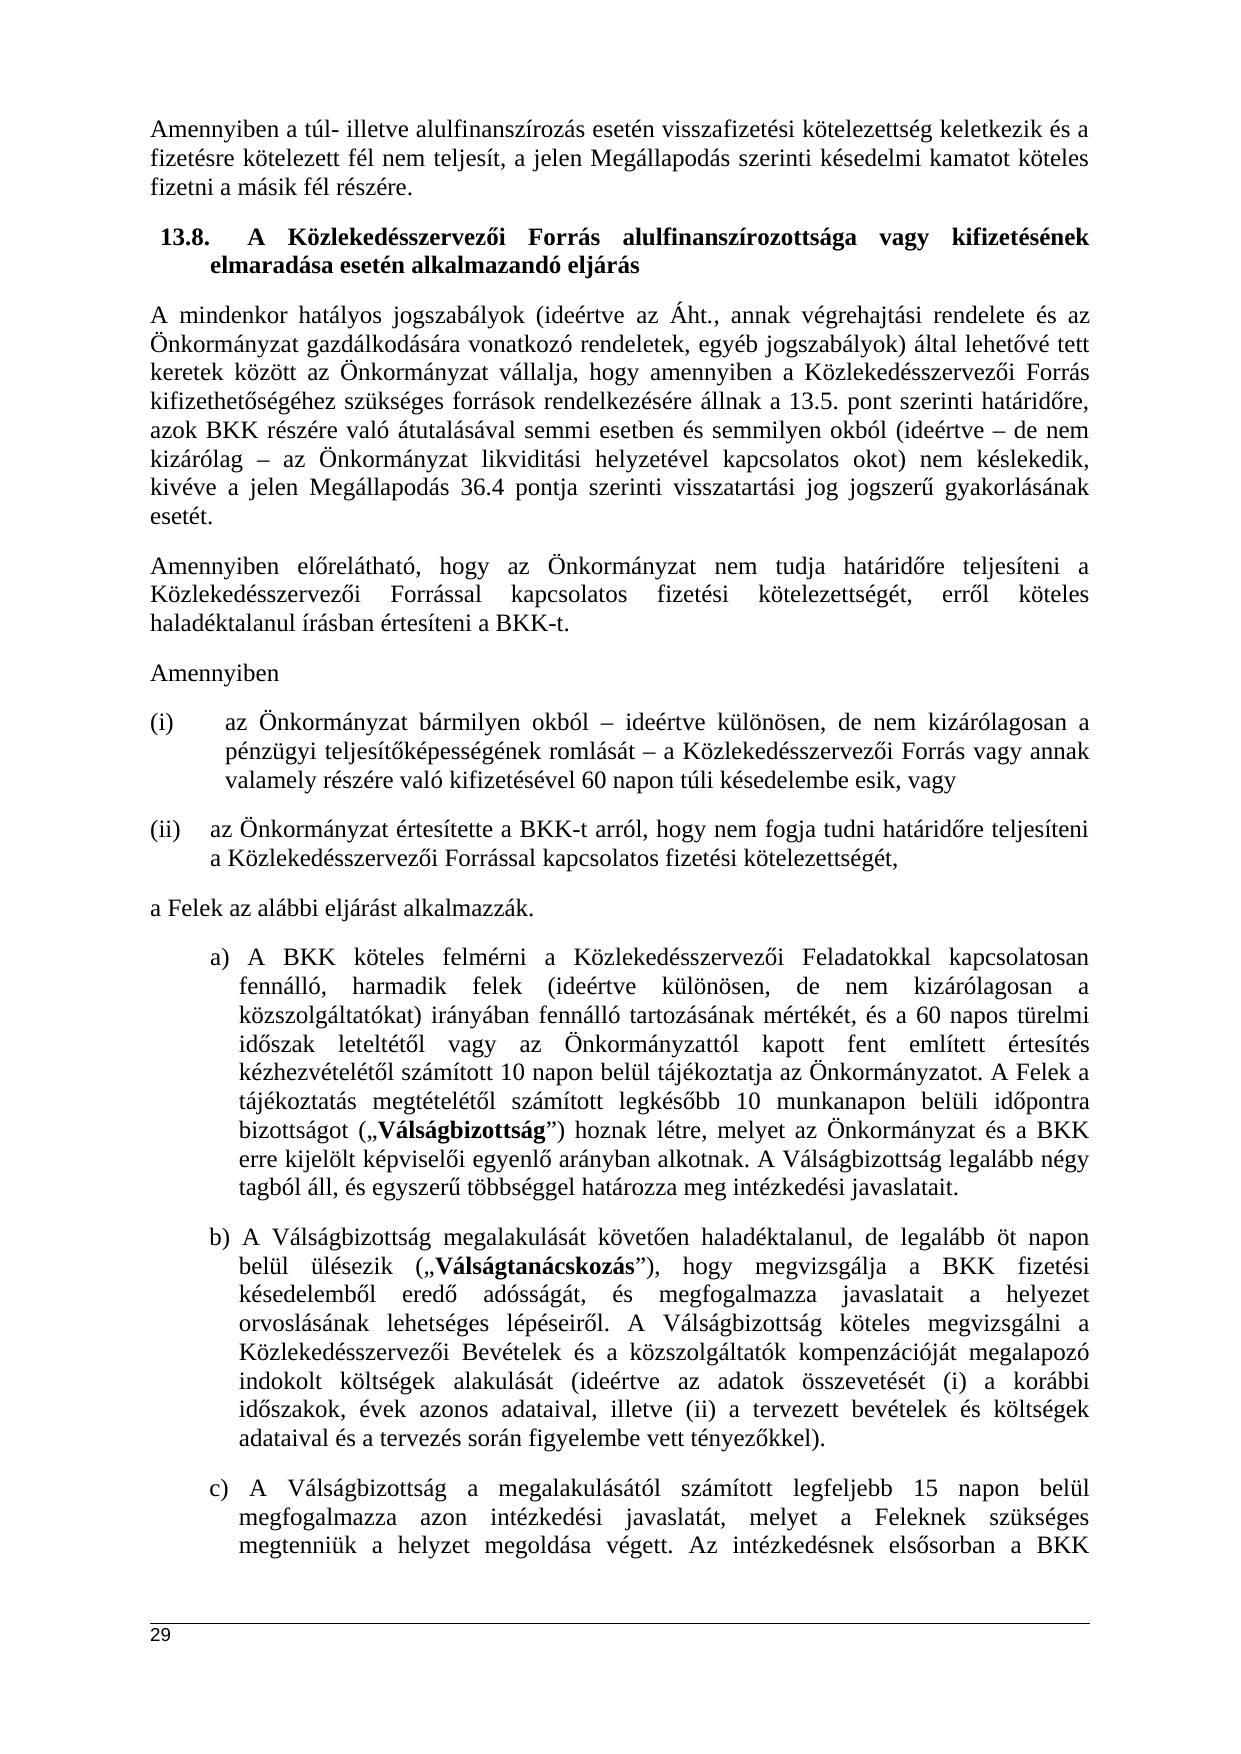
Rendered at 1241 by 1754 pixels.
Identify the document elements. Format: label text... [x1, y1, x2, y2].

text (ii) az Önkormányzat értesítette a BKK-t arról, hogy nem fogja tudni határidőre teljesíteni a Közlekedésszervezői Forrással kapcsolatos fizetési kötelezettségét, [150, 814, 1090, 872]
text a Felek az alábbi eljárást alkalmazzák. [150, 893, 1090, 922]
text Amennyiben a túl- illetve alulfinanszírozás esetén visszafizetési kötelezettség keletkezik és a fizetésre kötelezett fél nem teljesít, a jelen Megállapodás szerinti késedelmi kamatot köteles fizetni a másik fél részére. [150, 114, 1090, 201]
subtitle A Közlekedésszervezői Forrás alulfinanszírozottsága vagy kifizetésének elmaradása esetén alkalmazandó eljárás [160, 222, 1090, 279]
text Amennyiben előrelátható, hogy az Önkormányzat nem tudja határidőre teljesíteni a Közlekedésszervezői Forrással kapcsolatos fizetési kötelezettségét, erről köteles haladéktalanul írásban értesíteni a BKK-t. [150, 551, 1090, 637]
text (i) az Önkormányzat bármilyen okból – ideértve különösen, de nem kizárólagosan a pénzügyi teljesítőképességének romlását – a Közlekedésszervezői Forrás vagy annak valamely részére való kifizetésével 60 napon túli késedelembe esik, vagy [150, 707, 1090, 794]
text Amennyiben [150, 658, 1090, 687]
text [209, 1473, 1090, 1559]
text a) A BKK köteles felmérni a Közlekedésszervezői Feladatokkal kapcsolatosan fennálló, harmadik felek (ideértve különösen, de nem kizárólagosan a közszolgáltatókat) irányában fennálló tartozásának mértékét, és a 60 napos türelmi időszak leteltétől vagy az Önkormányzattól kapott fent említett értesítés kézhezvételétől számított 10 napon belül tájékoztatja az Önkormányzatot. A Felek a tájékoztatás megtételétől számított legkésőbb 10 munkanapon belüli időpontra bizottságot („Válságbizottság”) hoznak létre, melyet az Önkormányzat és a BKK erre kijelölt képviselői egyenlő arányban alkotnak. A Válságbizottság legalább négy tagból áll, és egyszerű többséggel határozza meg intézkedési javaslatait. [210, 942, 1090, 1201]
text b) A Válságbizottság megalakulását követően haladéktalanul, de legalább öt napon belül ülésezik („Válságtanácskozás”), hogy megvizsgálja a BKK fizetési késedelemből eredő adósságát, és megfogalmazza javaslatait a helyezet orvoslásának lehetséges lépéseiről. A Válságbizottság köteles megvizsgálni a Közlekedésszervezői Bevételek és a közszolgáltatók kompenzációját megalapozó indokolt költségek alakulását (ideértve az adatok összevetését (i) a korábbi időszakok, évek azonos adataival, illetve (ii) a tervezett bevételek és költségek adataival és a tervezés során figyelembe vett tényezőkkel). [209, 1222, 1090, 1452]
text A mindenkor hatályos jogszabályok (ideértve az Áht., annak végrehajtási rendelete és az Önkormányzat gazdálkodására vonatkozó rendeletek, egyéb jogszabályok) által lehetővé tett keretek között az Önkormányzat vállalja, hogy amennyiben a Közlekedésszervezői Forrás kifizethetőségéhez szükséges források rendelkezésére állnak a 13.5. pont szerinti határidőre, azok BKK részére való átutalásával semmi esetben és semmilyen okból (ideértve – de nem kizárólag – az Önkormányzat likviditási helyzetével kapcsolatos okot) nem késlekedik, kivéve a jelen Megállapodás 36.4 pontja szerinti visszatartási jog jogszerű gyakorlásának esetét. [150, 300, 1090, 530]
